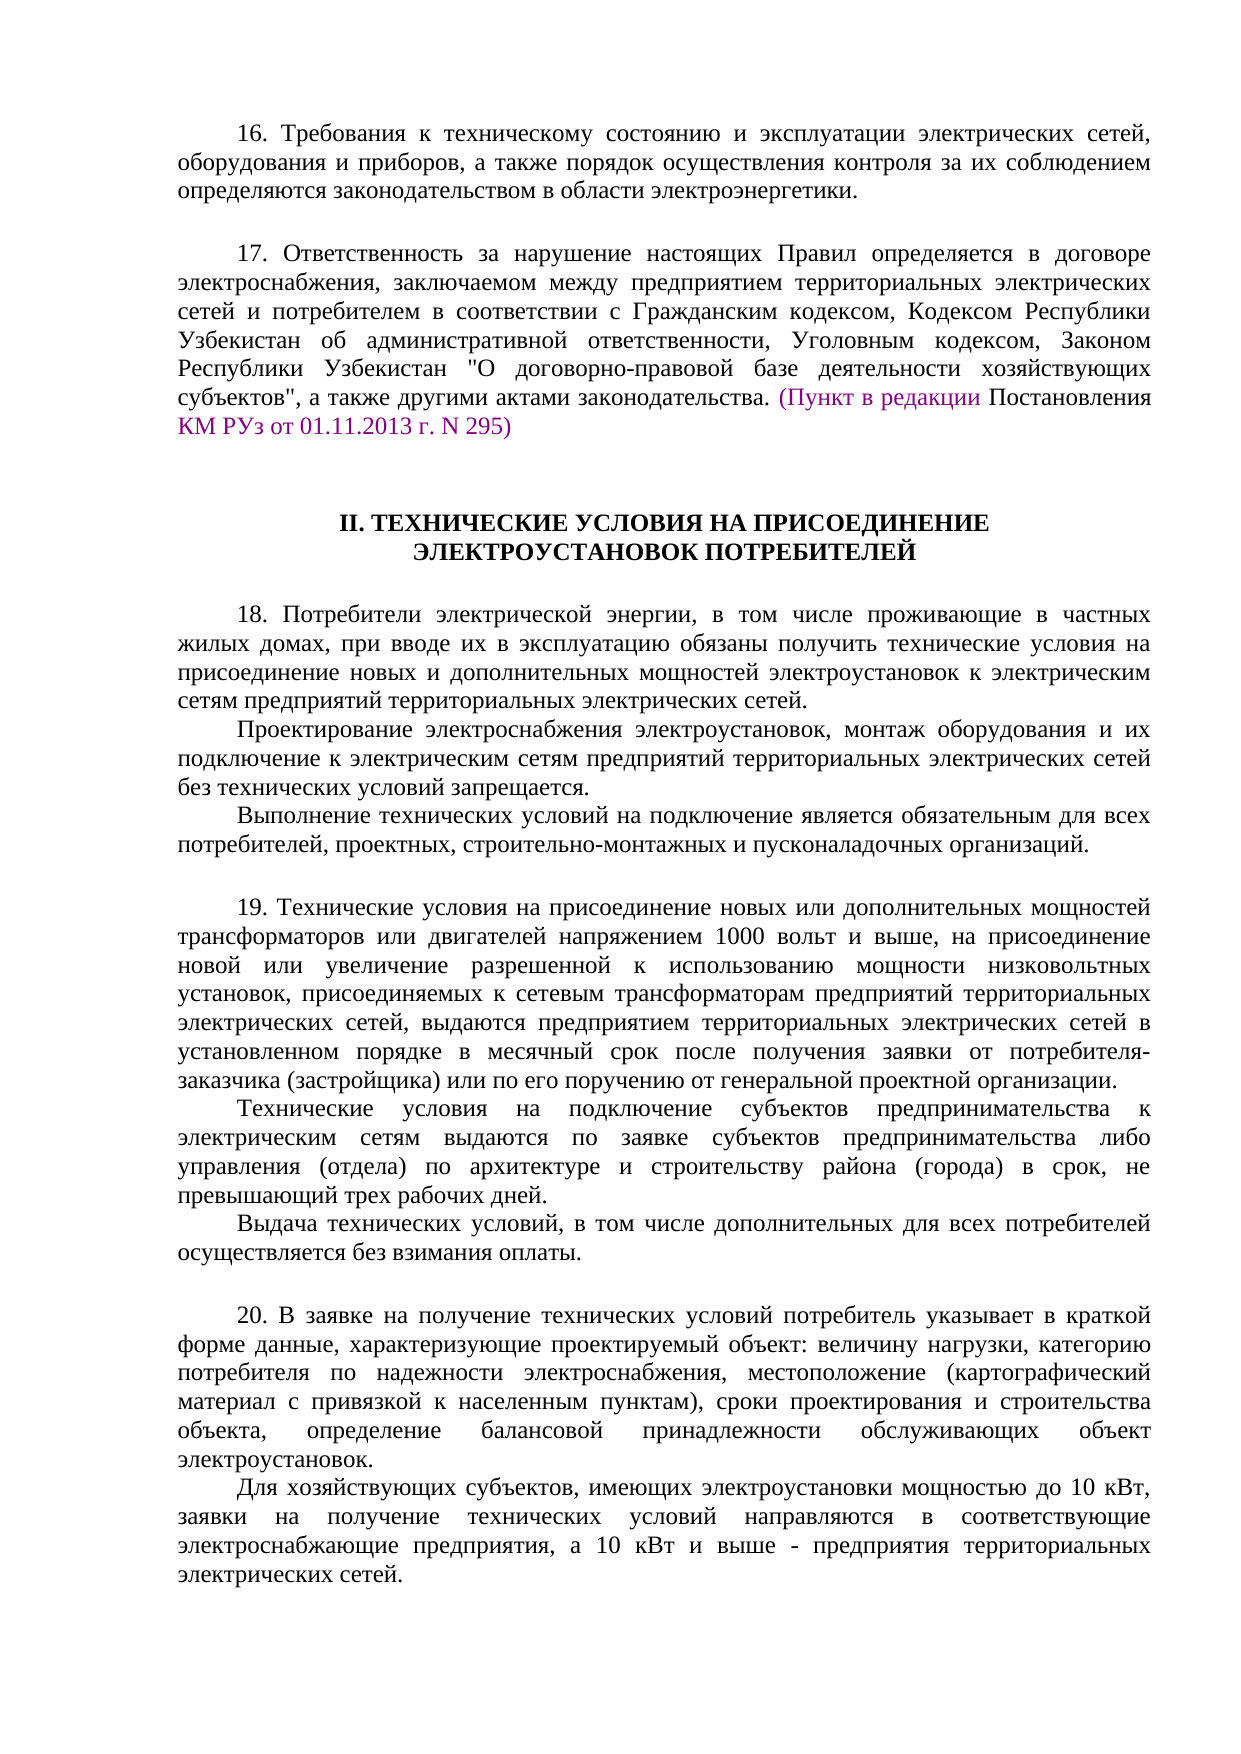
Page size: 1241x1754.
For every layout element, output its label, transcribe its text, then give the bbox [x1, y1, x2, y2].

text Технические условия на подключение субъектов предпринимательства к электрическим сетям выдаются по заявке субъектов предпринимательства либо управления (отдела) по архитектуре и строительству района (города) в срок, не превышающий трех рабочих дней. [177, 1093, 1152, 1208]
text Для хозяйствующих субъектов, имеющих электроустановки мощностью до 10 кВт, заявки на получение технических условий направляются в соответствующие электроснабжающие предприятия, а 10 кВт и выше - предприятия территориальных электрических сетей. [177, 1472, 1152, 1587]
text 16. Требования к техническому состоянию и эксплуатации электрических сетей, оборудования и приборов, а также порядок осуществления контроля за их соблюдением определяются законодательством в области электроэнергетики. [177, 118, 1152, 204]
text Выполнение технических условий на подключение является обязательным для всех потребителей, проектных, строительно-монтажных и пусконаладочных организаций. [177, 801, 1152, 858]
text Проектирование электроснабжения электроустановок, монтаж оборудования и их подключение к электрическим сетям предприятий территориальных электрических сетей без технических условий запрещается. [177, 714, 1152, 801]
text II. ТЕХНИЧЕСКИЕ УСЛОВИЯ НА ПРИСОЕДИНЕНИЕ [177, 508, 1152, 537]
text 20. В заявке на получение технических условий потребитель указывает в краткой форме данные, характеризующие проектируемый объект: величину нагрузки, категорию потребителя по надежности электроснабжения, местоположение (картографический материал с привязкой к населенным пунктам), сроки проектирования и строительства объекта, определение балансовой принадлежности обслуживающих объект электроустановок. [177, 1300, 1152, 1472]
text 17. Ответственность за нарушение настоящих Правил определяется в договоре электроснабжения, заключаемом между предприятием территориальных электрических сетей и потребителем в соответствии с Гражданским кодексом, Кодексом Республики Узбекистан об административной ответственности, Уголовным кодексом, Законом Республики Узбекистан "О договорно-правовой базе деятельности хозяйствующих субъектов", а также другими актами законодательства. (Пункт в редакции Постановления КМ РУз от 01.11.2013 г. N 295) [177, 238, 1152, 440]
text Выдача технических условий, в том числе дополнительных для всех потребителей осуществляется без взимания оплаты. [177, 1208, 1152, 1266]
text 19. Технические условия на присоединение новых или дополнительных мощностей трансформаторов или двигателей напряжением 1000 вольт и выше, на присоединение новой или увеличение разрешенной к использованию мощности низковольтных установок, присоединяемых к сетевым трансформаторам предприятий территориальных электрических сетей, выдаются предприятием территориальных электрических сетей в установленном порядке в месячный срок после получения заявки от потребителя-заказчика (застройщика) или по его поручению от генеральной проектной организации. [177, 892, 1152, 1093]
text ЭЛЕКТРОУСТАНОВОК ПОТРЕБИТЕЛЕЙ [177, 537, 1152, 565]
text 18. Потребители электрической энергии, в том числе проживающие в частных жилых домах, при вводе их в эксплуатацию обязаны получить технические условия на присоединение новых и дополнительных мощностей электроустановок к электрическим сетям предприятий территориальных электрических сетей. [177, 599, 1152, 714]
